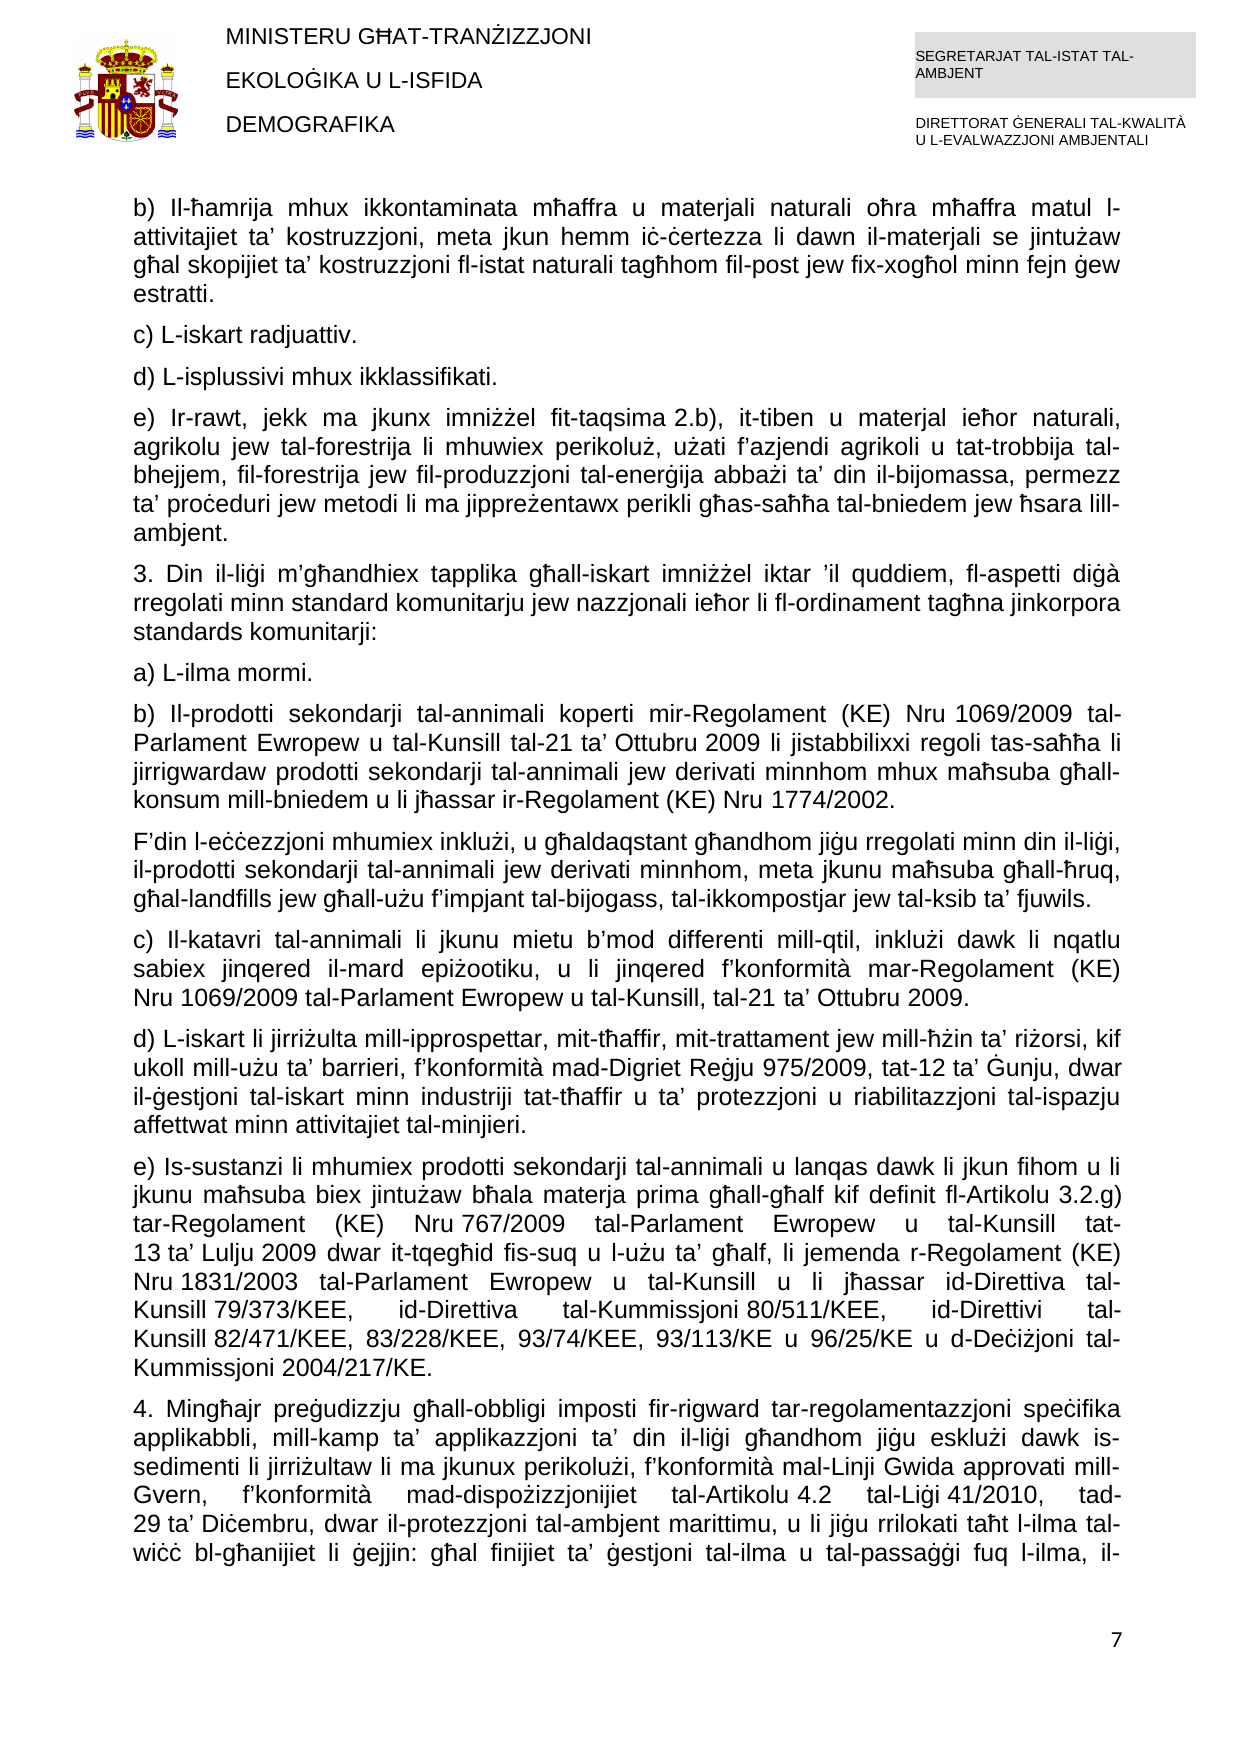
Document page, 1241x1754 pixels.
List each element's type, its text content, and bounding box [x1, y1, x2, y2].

text F’din l-eċċezzjoni mhumiex inklużi, u għaldaqstant għandhom jiġu rregolati minn din il-liġi, il-prodotti sekondarji tal-annimali jew derivati minnhom, meta jkunu maħsuba għall-ħruq, għal-landfills jew għall-użu f’impjant tal-bijogass, tal-ikkompostjar jew tal-ksib ta’ fjuwils. [133, 827, 1122, 913]
text b) Il-prodotti sekondarji tal-annimali koperti mir-Regolament (KE) Nru 1069/2009 tal-Parlament Ewropew u tal-Kunsill tal-21 ta’ Ottubru 2009 li jistabbilixxi regoli tas-saħħa li jirrigwardaw prodotti sekondarji tal-annimali jew derivati minnhom mhux maħsuba għall-konsum mill-bniedem u li jħassar ir-Regolament (KE) Nru 1774/2002. [133, 699, 1122, 814]
text d) L-iskart li jirriżulta mill-ipprospettar, mit-tħaffir, mit-trattament jew mill-ħżin ta’ riżorsi, kif ukoll mill-użu ta’ barrieri, f’konformità mad-Digriet Reġju 975/2009, tat-12 ta’ Ġunju, dwar il-ġestjoni tal-iskart minn industriji tat-tħaffir u ta’ protezzjoni u riabilitazzjoni tal-ispazju affettwat minn attivitajiet tal-minjieri. [133, 1024, 1122, 1139]
text d) L-isplussivi mhux ikklassifikati. [133, 362, 1122, 390]
text e) Ir-rawt, jekk ma jkunx imniżżel fit-taqsima 2.b), it-tiben u materjal ieħor naturali, agrikolu jew tal-forestrija li mhuwiex perikoluż, użati f’azjendi agrikoli u tat-trobbija tal-bhejjem, fil-forestrija jew fil-produzzjoni tal-enerġija abbażi ta’ din il-bijomassa, permezz ta’ proċeduri jew metodi li ma jippreżentawx perikli għas-saħħa tal-bniedem jew ħsara lill-ambjent. [133, 403, 1122, 547]
text a) L-ilma mormi. [133, 658, 1122, 687]
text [133, 1394, 1122, 1567]
text c) L-iskart radjuattiv. [133, 320, 1122, 349]
text e) Is-sustanzi li mhumiex prodotti sekondarji tal-annimali u lanqas dawk li jkun fihom u li jkunu maħsuba biex jintużaw bħala materja prima għall-għalf kif definit fl-Artikolu 3.2.g) tar-Regolament (KE) Nru 767/2009 tal-Parlament Ewropew u tal-Kunsill tat-13 ta’ Lulju 2009 dwar it-tqegħid fis-suq u l-użu ta’ għalf, li jemenda r-Regolament (KE) Nru 1831/2003 tal-Parlament Ewropew u tal-Kunsill u li jħassar id-Direttiva tal-Kunsill 79/373/KEE, id-Direttiva tal-Kummissjoni 80/511/KEE, id-Direttivi tal-Kunsill 82/471/KEE, 83/228/KEE, 93/74/KEE, 93/113/KE u 96/25/KE u d-Deċiżjoni tal-Kummissjoni 2004/217/KE. [133, 1152, 1122, 1382]
text c) Il-katavri tal-annimali li jkunu mietu b’mod differenti mill-qtil, inklużi dawk li nqatlu sabiex jinqered il-mard epiżootiku, u li jinqered f’konformità mar-Regolament (KE) Nru 1069/2009 tal-Parlament Ewropew u tal-Kunsill, tal-21 ta’ Ottubru 2009. [133, 925, 1122, 1012]
text 3. Din il-liġi m’għandhiex tapplika għall-iskart imniżżel iktar ’il quddiem, fl-aspetti diġà rregolati minn standard komunitarju jew nazzjonali ieħor li fl-ordinament tagħna jinkorpora standards komunitarji: [133, 559, 1122, 645]
text b) Il-ħamrija mhux ikkontaminata mħaffra u materjali naturali oħra mħaffra matul l-attivitajiet ta’ kostruzzjoni, meta jkun hemm iċ-ċertezza li dawn il-materjali se jintużaw għal skopijiet ta’ kostruzzjoni fl-istat naturali tagħhom fil-post jew fix-xogħol minn fejn ġew estratti. [133, 193, 1122, 308]
